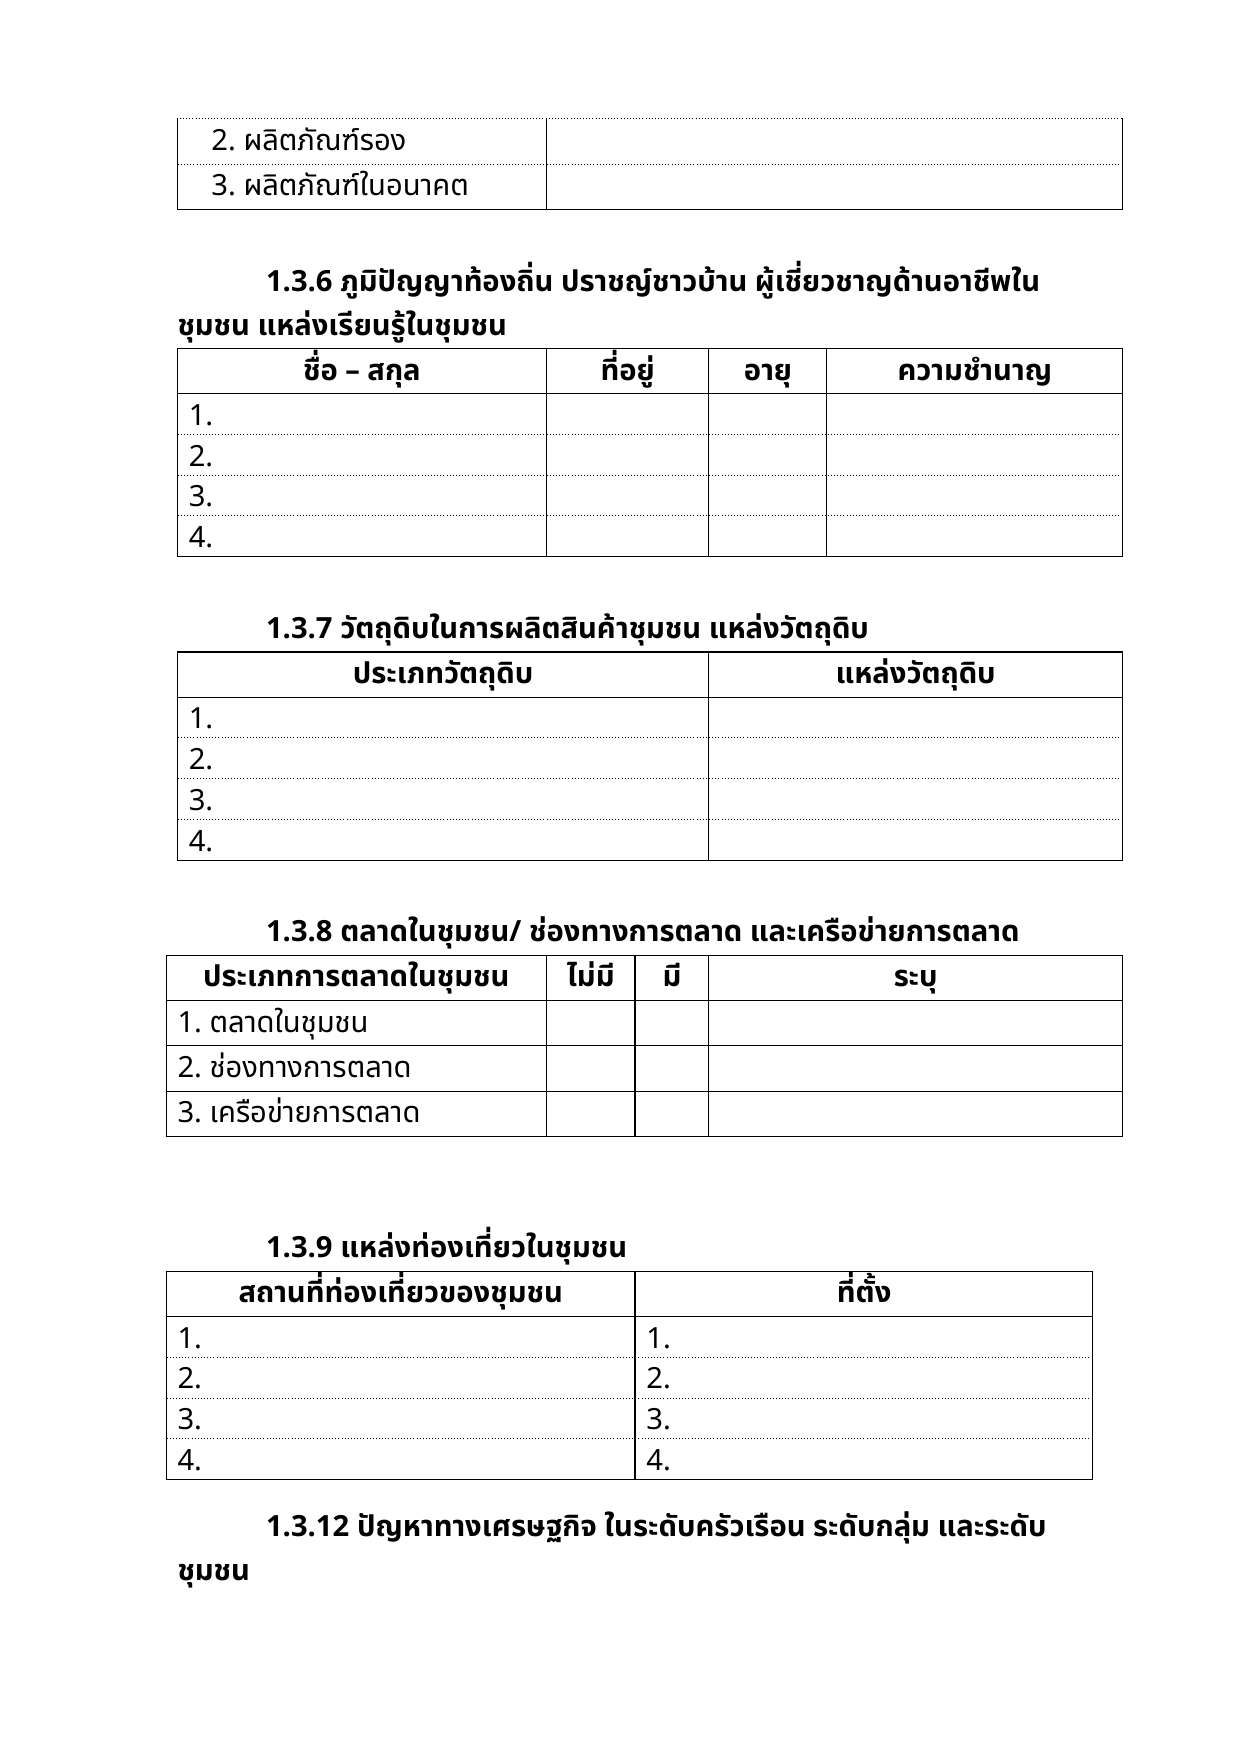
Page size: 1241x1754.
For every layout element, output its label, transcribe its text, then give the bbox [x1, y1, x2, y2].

table_cell [636, 1092, 708, 1136]
table_cell 1. [167, 1317, 634, 1357]
table_cell [709, 1046, 1122, 1091]
table_cell [547, 515, 708, 556]
table_header อายุ [709, 349, 826, 393]
table_cell [709, 434, 826, 475]
table_cell [709, 515, 826, 556]
table_cell 3. เครือข่ายการตลาด [167, 1092, 546, 1136]
table_cell 1. [178, 394, 546, 434]
text 1.3.9 แหล่งท่องเที่ยวในชุมชน [177, 1227, 1090, 1271]
table_header มี [636, 956, 708, 1000]
table_cell 2. [178, 434, 546, 475]
table_header ประเภทวัตถุดิบ [178, 653, 708, 697]
table_cell [827, 515, 1122, 556]
text 1.3.6 ภูมิปัญญาท้องถิ่น ปราชญ์ชาวบ้าน ผู้เชี่ยวชาญด้านอาชีพในชุมชน แหล่งเรียนรู้ในชุมชน [177, 260, 1090, 348]
table_header ประเภทการตลาดในชุมชน [167, 956, 546, 1000]
table_cell 4. [178, 819, 708, 859]
table_cell 2. [167, 1357, 634, 1397]
table_cell 4. [167, 1438, 634, 1479]
table_cell 2. ช่องทางการตลาด [167, 1046, 546, 1091]
table_cell [709, 475, 826, 515]
table_cell [709, 737, 1122, 778]
table_cell [636, 1046, 708, 1091]
table_cell [547, 1001, 634, 1045]
table_cell 1. [178, 698, 708, 737]
table_cell [547, 1046, 634, 1091]
table_cell [827, 475, 1122, 515]
table_cell [547, 394, 708, 434]
table_cell 1. ตลาดในชุมชน [167, 1001, 546, 1045]
table_header ไม่มี [547, 956, 634, 1000]
table_header ที่อยู่ [547, 349, 708, 393]
table_cell [547, 164, 1122, 209]
text 1.3.7 วัตถุดิบในการผลิตสินค้าชุมชน แหล่งวัตถุดิบ [177, 607, 1090, 651]
table_cell [827, 434, 1122, 475]
table_header ชื่อ – สกุล [178, 349, 546, 393]
table_cell [827, 394, 1122, 434]
table_header ที่ตั้ง [636, 1272, 1092, 1316]
table_header สถานที่ท่องเที่ยวของชุมชน [167, 1272, 634, 1316]
table_header แหล่งวัตถุดิบ [709, 653, 1122, 697]
table_cell [636, 1001, 708, 1045]
table_cell 4. [636, 1438, 1092, 1479]
table_cell 3. ผลิตภัณฑ์ในอนาคต [178, 164, 546, 209]
table_cell 3. [178, 475, 546, 515]
table_cell 2. [178, 737, 708, 778]
table_cell [709, 1092, 1122, 1136]
table_cell [709, 778, 1122, 819]
table_cell 2. [636, 1357, 1092, 1397]
text 1.3.8 ตลาดในชุมชน/ ช่องทางการตลาด และเครือข่ายการตลาด [177, 911, 1090, 955]
table_cell 3. [167, 1398, 634, 1438]
table_header ระบุ [709, 956, 1122, 1000]
table_cell 1. [636, 1317, 1092, 1357]
text 1.3.12 ปัญหาทางเศรษฐกิจ ในระดับครัวเรือน ระดับกลุ่ม และระดับชุมชน [177, 1505, 1090, 1593]
table_cell [547, 1092, 634, 1136]
table_cell 4. [178, 515, 546, 556]
table_cell [547, 434, 708, 475]
table_cell [547, 118, 1122, 163]
table_header ความชำนาญ [827, 349, 1122, 393]
table_cell 3. [636, 1398, 1092, 1438]
table_cell [709, 394, 826, 434]
table_cell 3. [178, 778, 708, 819]
table_cell [709, 698, 1122, 737]
table_cell 2. ผลิตภัณฑ์รอง [178, 118, 546, 163]
table_cell [709, 819, 1122, 859]
table_cell [547, 475, 708, 515]
table_cell [709, 1001, 1122, 1045]
